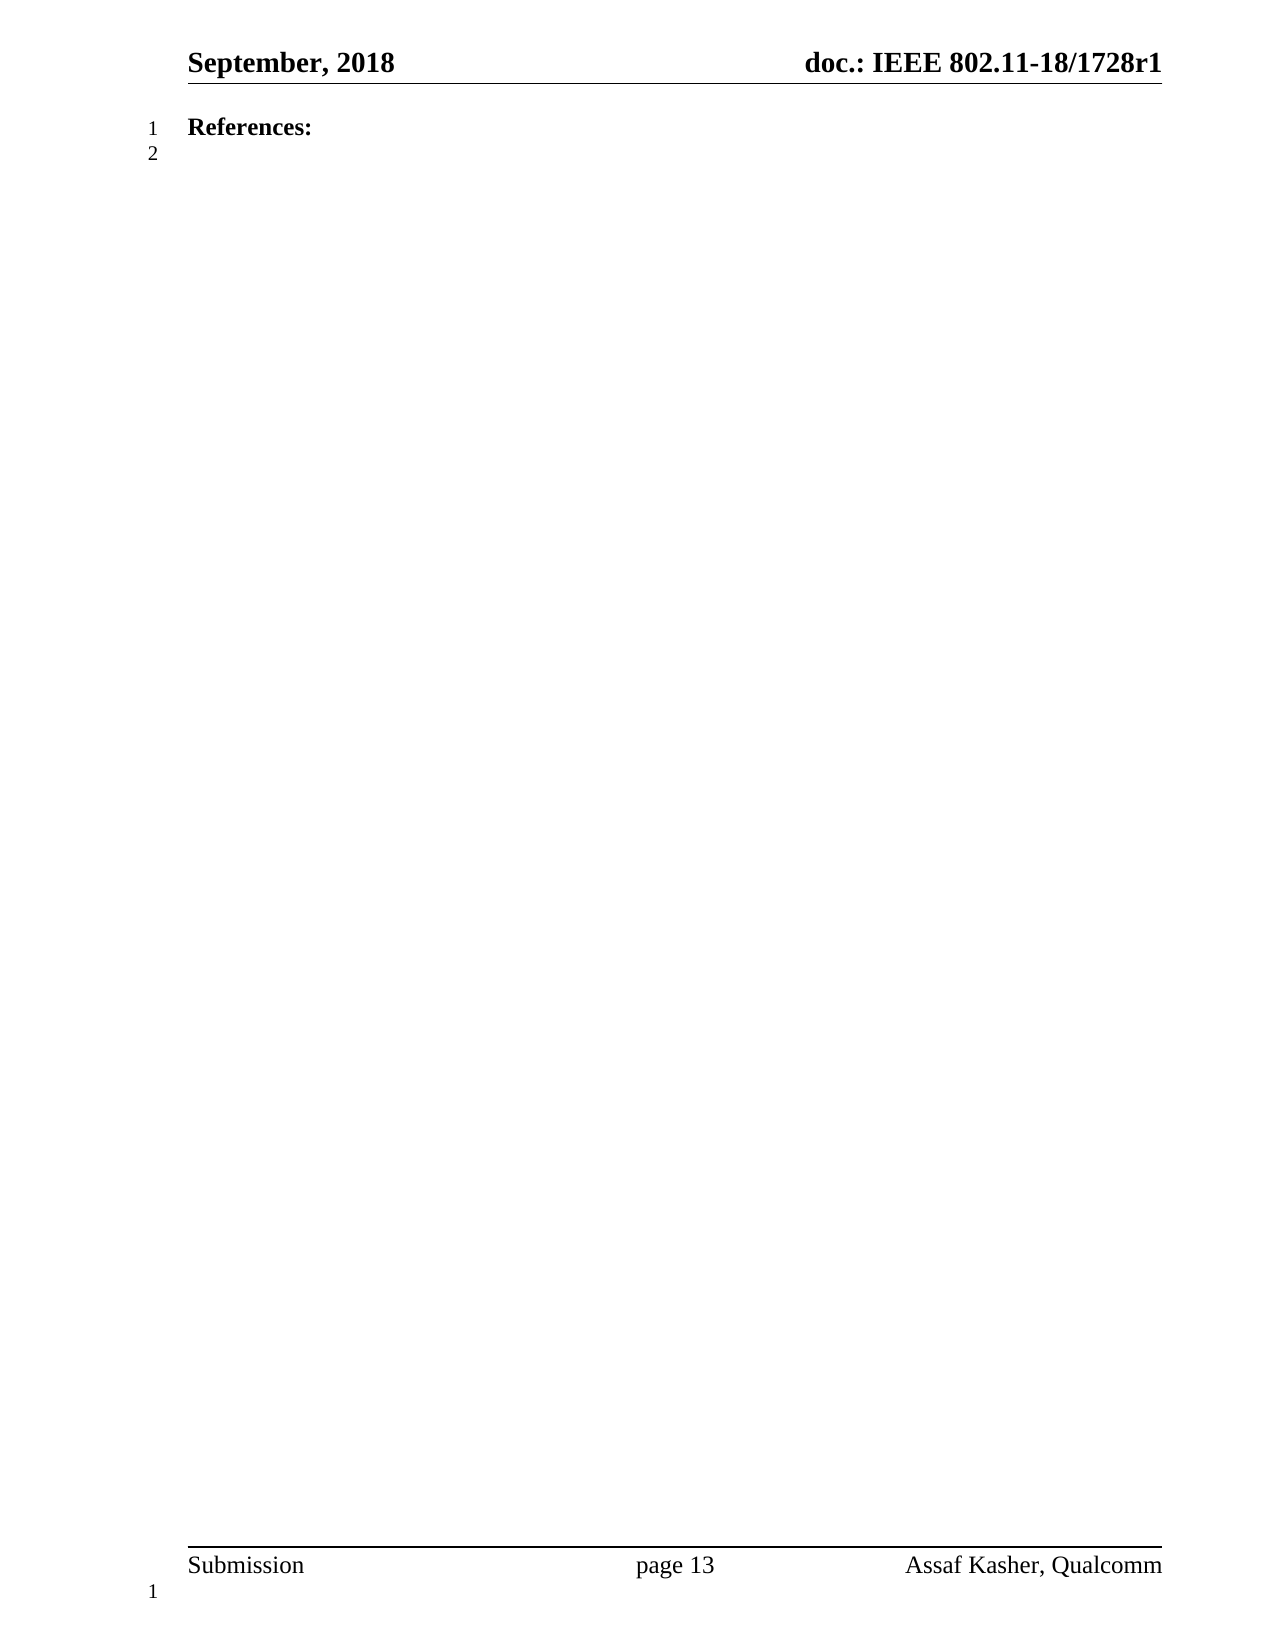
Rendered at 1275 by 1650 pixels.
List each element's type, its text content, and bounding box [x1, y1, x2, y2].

text References: [187, 112, 1162, 141]
